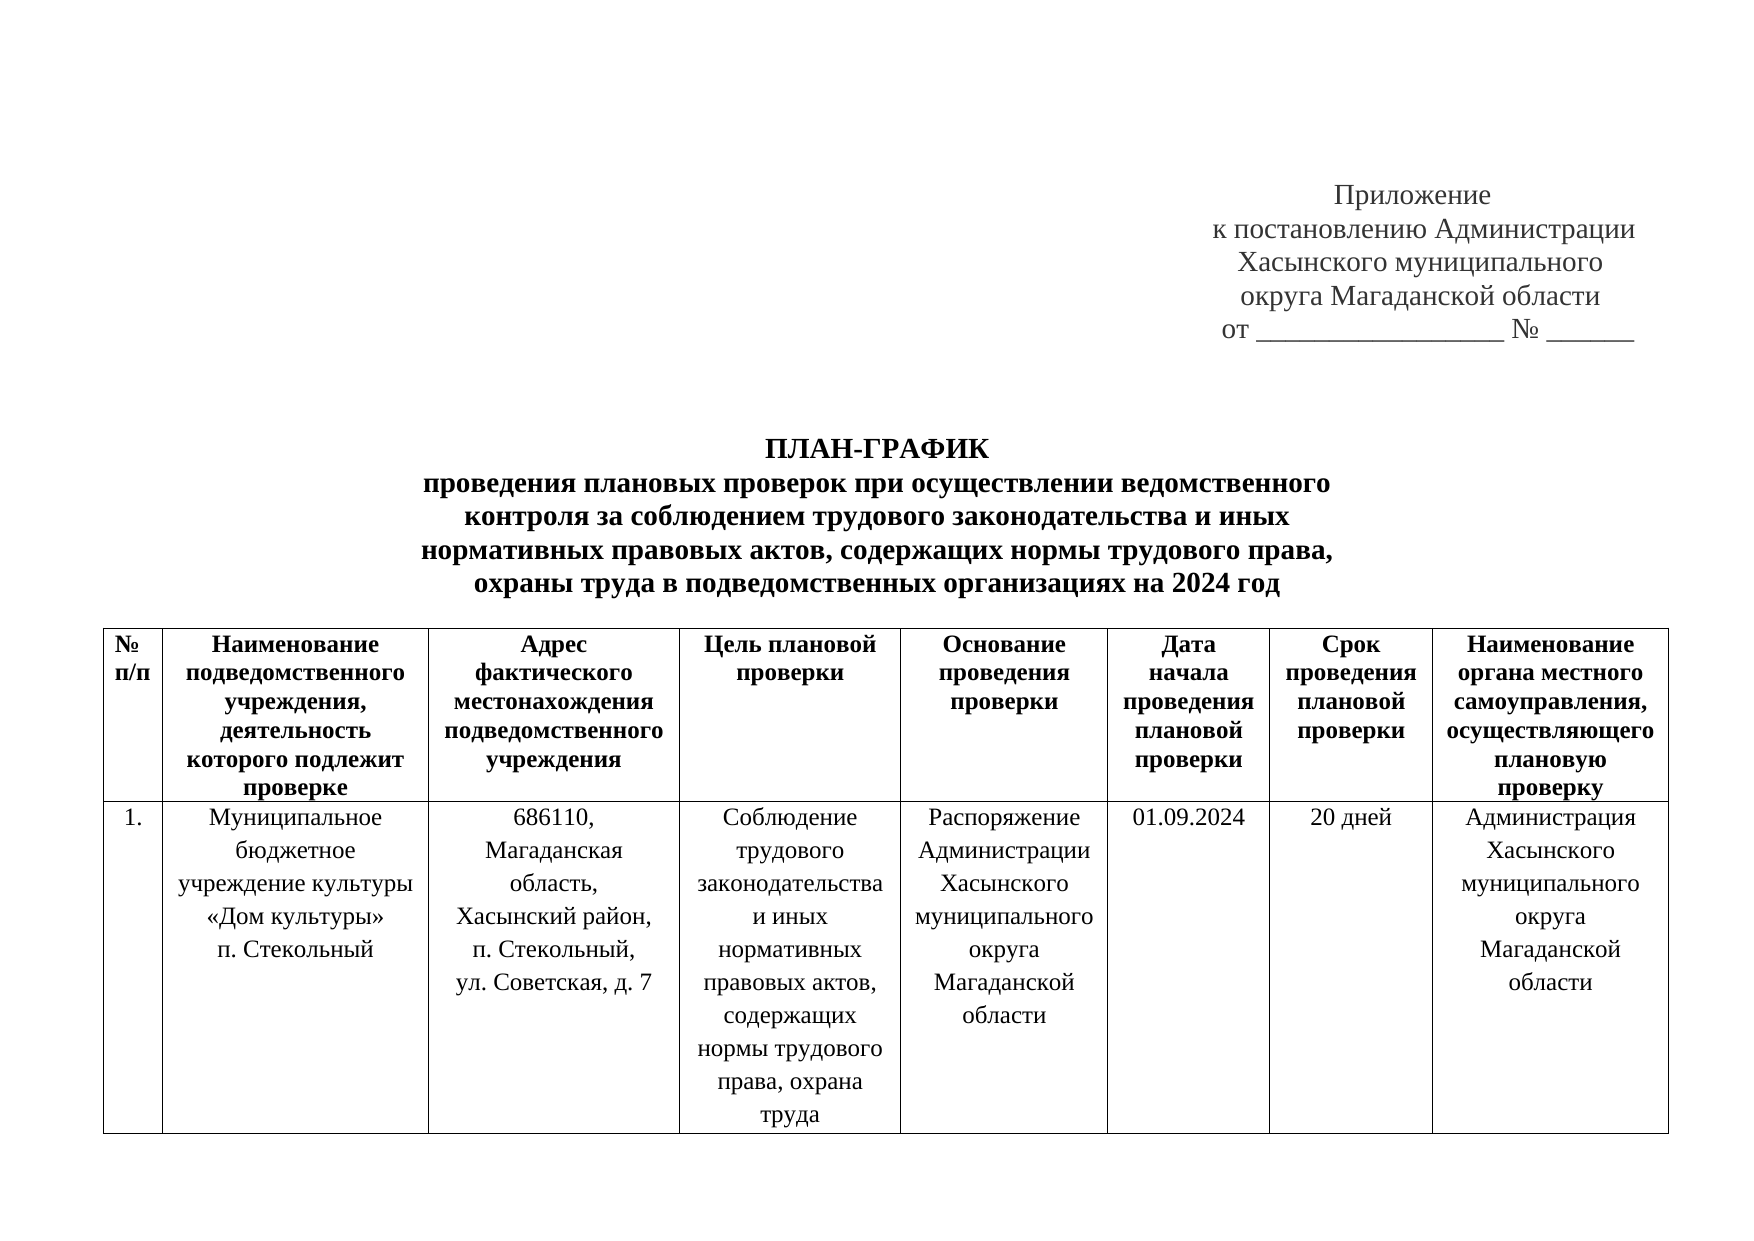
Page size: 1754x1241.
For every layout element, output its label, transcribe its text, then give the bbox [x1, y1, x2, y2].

table_header Срок проведения плановой проверки [1270, 629, 1432, 801]
text Приложение [118, 177, 1636, 211]
table_header Наименование подведомственного учреждения, деятельность которого подлежит проверке [163, 629, 428, 801]
text округа Магаданской области [118, 278, 1636, 311]
text ПЛАН-ГРАФИК [118, 431, 1636, 465]
text от _________________ № ______ [118, 311, 1636, 345]
table_cell 01.09.2024 [1108, 802, 1269, 1132]
table_header Адрес фактического местонахождения подведомственного учреждения [429, 629, 679, 801]
table_cell Муниципальное бюджетное учреждение культуры «Дом культуры» п. Стекольный [163, 802, 428, 1132]
table_cell 1. [104, 802, 162, 1132]
table_cell 20 дней [1270, 802, 1432, 1132]
table_header Цель плановой проверки [680, 629, 900, 801]
text проведения плановых проверок при осуществлении ведомственного [118, 465, 1636, 498]
text охраны труда в подведомственных организациях на 2024 год [118, 565, 1636, 599]
table_header Дата начала проведения плановой проверки [1108, 629, 1269, 801]
table_header № п/п [104, 629, 162, 801]
text контроля за соблюдением трудового законодательства и иных [118, 498, 1636, 532]
text Хасынского муниципального [118, 244, 1636, 278]
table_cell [1433, 802, 1668, 1132]
table_cell 686110, Магаданская область, Хасынский район, п. Стекольный, ул. Советская, д. 7 [429, 802, 679, 1132]
text нормативных правовых актов, содержащих нормы трудового права, [118, 532, 1636, 565]
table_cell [680, 802, 900, 1132]
table_header Наименование органа местного самоуправления, осуществляющего плановую проверку [1433, 629, 1668, 801]
text к постановлению Администрации [118, 211, 1636, 244]
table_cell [901, 802, 1107, 1132]
table_header Основание проведения проверки [901, 629, 1107, 801]
